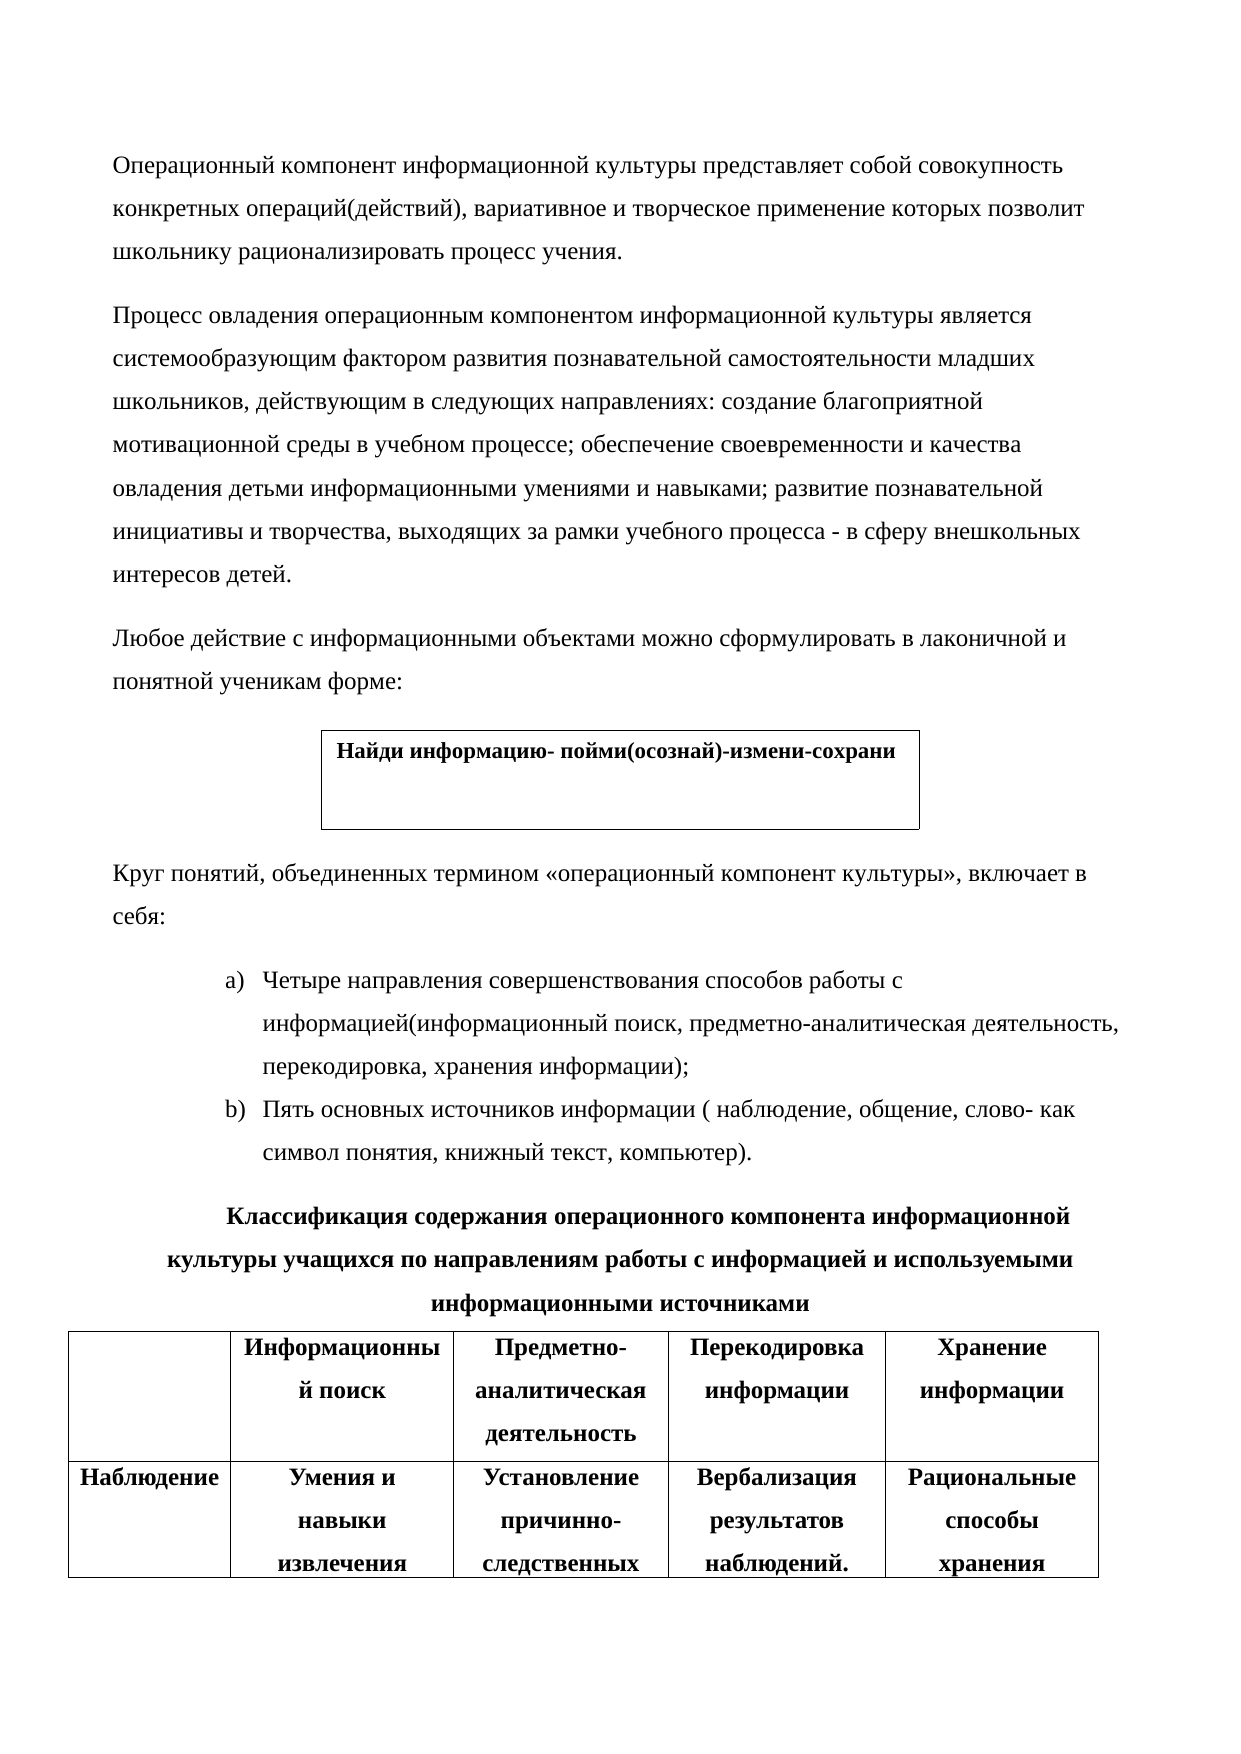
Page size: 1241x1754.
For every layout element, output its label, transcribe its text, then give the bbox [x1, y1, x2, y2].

text Круг понятий, объединенных термином «операционный компонент культуры», включает в себя: [112, 858, 1128, 930]
list Пять основных источников информации ( наблюдение, общение, слово- как символ понятия, книжный текст, компьютер). [225, 1094, 1128, 1166]
table_header Перекодировка информации [669, 1332, 885, 1461]
table_header Хранение информации [886, 1332, 1098, 1461]
table_header Информационный поиск [231, 1332, 453, 1461]
table_header [69, 1332, 230, 1461]
table_cell Наблюдение [69, 1462, 230, 1577]
list Четыре направления совершенствования способов работы с информацией(информационный поиск, предметно-аналитическая деятельность, перекодировка, хранения информации); [225, 965, 1128, 1080]
text Любое действие с информационными объектами можно сформулировать в лаконичной и понятной ученикам форме: [112, 623, 1128, 695]
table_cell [231, 1462, 453, 1577]
text Операционный компонент информационной культуры представляет собой совокупность конкретных операций(действий), вариативное и творческое применение которых позволит школьнику рационализировать процесс учения. [112, 150, 1128, 265]
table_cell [669, 1462, 885, 1577]
table_header Предметно-аналитическая деятельность [454, 1332, 668, 1461]
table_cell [886, 1462, 1098, 1577]
text Классификация содержания операционного компонента информационной культуры учащихся по направлениям работы с информацией и используемыми информационными источниками [112, 1201, 1128, 1316]
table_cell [454, 1462, 668, 1577]
text Процесс овладения операционным компонентом информационной культуры является системообразующим фактором развития познавательной самостоятельности младших школьников, действующим в следующих направлениях: создание благоприятной мотивационной среды в учебном процессе; обеспечение своевременности и качества овладения детьми информационными умениями и навыками; развитие познавательной инициативы и творчества, выходящих за рамки учебного процесса - в сферу внешкольных интересов детей. [112, 300, 1128, 588]
